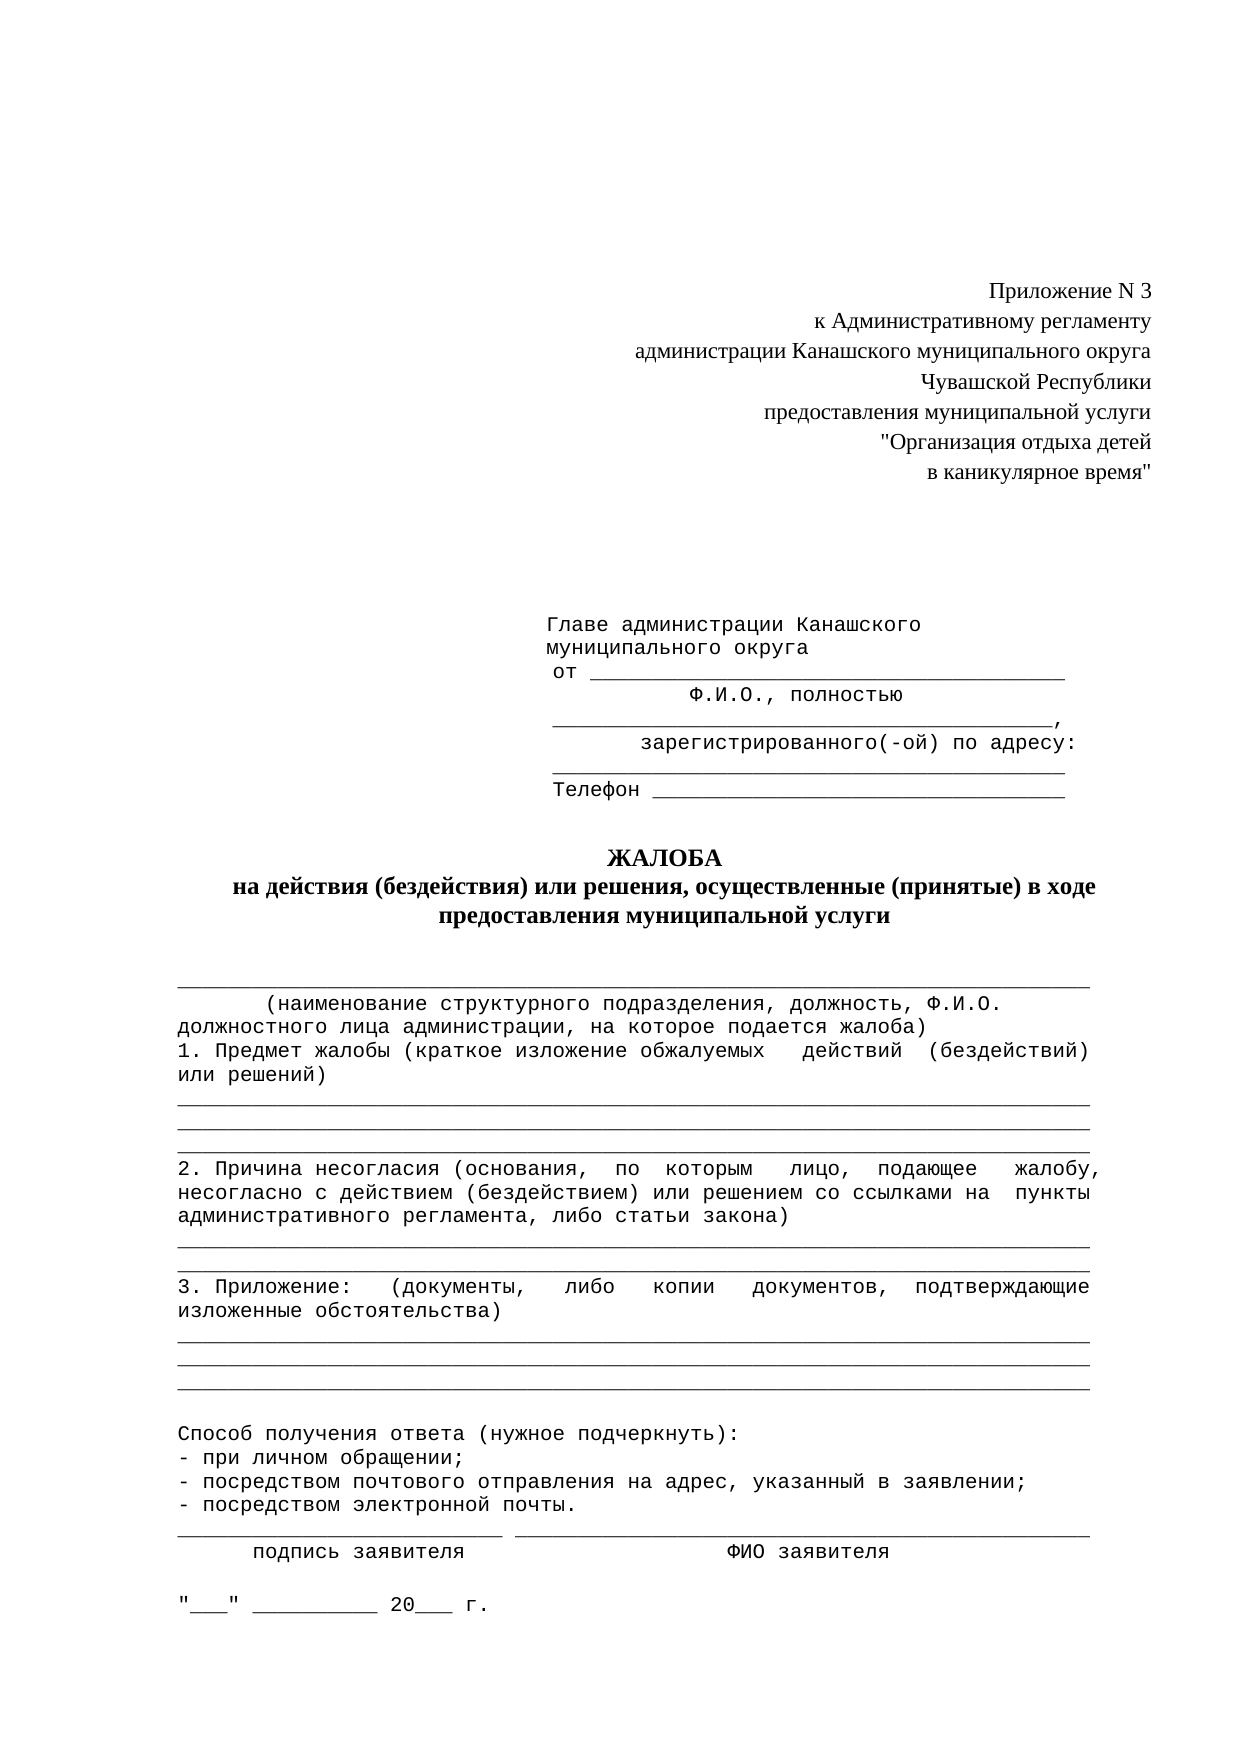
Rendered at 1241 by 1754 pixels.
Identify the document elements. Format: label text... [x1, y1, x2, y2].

text _________________________________________________________________________ [177, 1229, 1152, 1253]
text ЖАЛОБА на действия (бездействия) или решения, осуществленные (принятые) в ходе предоставления муниципальной услуги [177, 843, 1152, 929]
text подпись заявителя ФИО заявителя [177, 1542, 1152, 1565]
text __________________________ ______________________________________________ [177, 1518, 1152, 1542]
text "___" __________ 20___ г. [177, 1594, 1152, 1618]
text муниципального округа [177, 637, 1152, 661]
text (наименование структурного подразделения, должность, Ф.И.О. [177, 993, 1152, 1016]
text от ______________________________________ [177, 661, 1152, 684]
text _________________________________________________________________________ [177, 1253, 1152, 1276]
text _________________________________________________________________________ [177, 969, 1152, 993]
text ________________________________________, [177, 708, 1152, 732]
text несогласно с действием (бездействием) или решением со ссылками на пункты [177, 1182, 1152, 1205]
text административного регламента, либо статьи закона) [177, 1205, 1152, 1229]
text Приложение N 3 к Административному регламенту администрации Канашского муниципального округа Чувашской Республики предоставления муниципальной услуги "Организация отдыха детей в каникулярное время" [177, 277, 1152, 485]
text 1. Предмет жалобы (краткое изложение обжалуемых действий (бездействий) [177, 1040, 1152, 1063]
text зарегистрированного(-ой) по адресу: [177, 732, 1152, 755]
text _________________________________________ [177, 755, 1152, 779]
text Главе администрации Канашского [177, 613, 1152, 637]
text _________________________________________________________________________ [177, 1087, 1152, 1111]
text 2. Причина несогласия (основания, по которым лицо, подающее жалобу, [177, 1158, 1152, 1182]
text Телефон _________________________________ [177, 779, 1152, 803]
text изложенные обстоятельства) [177, 1300, 1152, 1324]
text Ф.И.О., полностью [177, 684, 1152, 708]
text _________________________________________________________________________ [177, 1371, 1152, 1394]
text или решений) [177, 1063, 1152, 1087]
text _________________________________________________________________________ [177, 1324, 1152, 1347]
text 3. Приложение: (документы, либо копии документов, подтверждающие [177, 1276, 1152, 1300]
text должностного лица администрации, на которое подается жалоба) [177, 1016, 1152, 1040]
text _________________________________________________________________________ [177, 1111, 1152, 1134]
text - посредством электронной почты. [177, 1494, 1152, 1518]
text - при личном обращении; [177, 1447, 1152, 1471]
text _________________________________________________________________________ [177, 1134, 1152, 1158]
text _________________________________________________________________________ [177, 1347, 1152, 1371]
text - посредством почтового отправления на адрес, указанный в заявлении; [177, 1471, 1152, 1494]
text Способ получения ответа (нужное подчеркнуть): [177, 1423, 1152, 1447]
